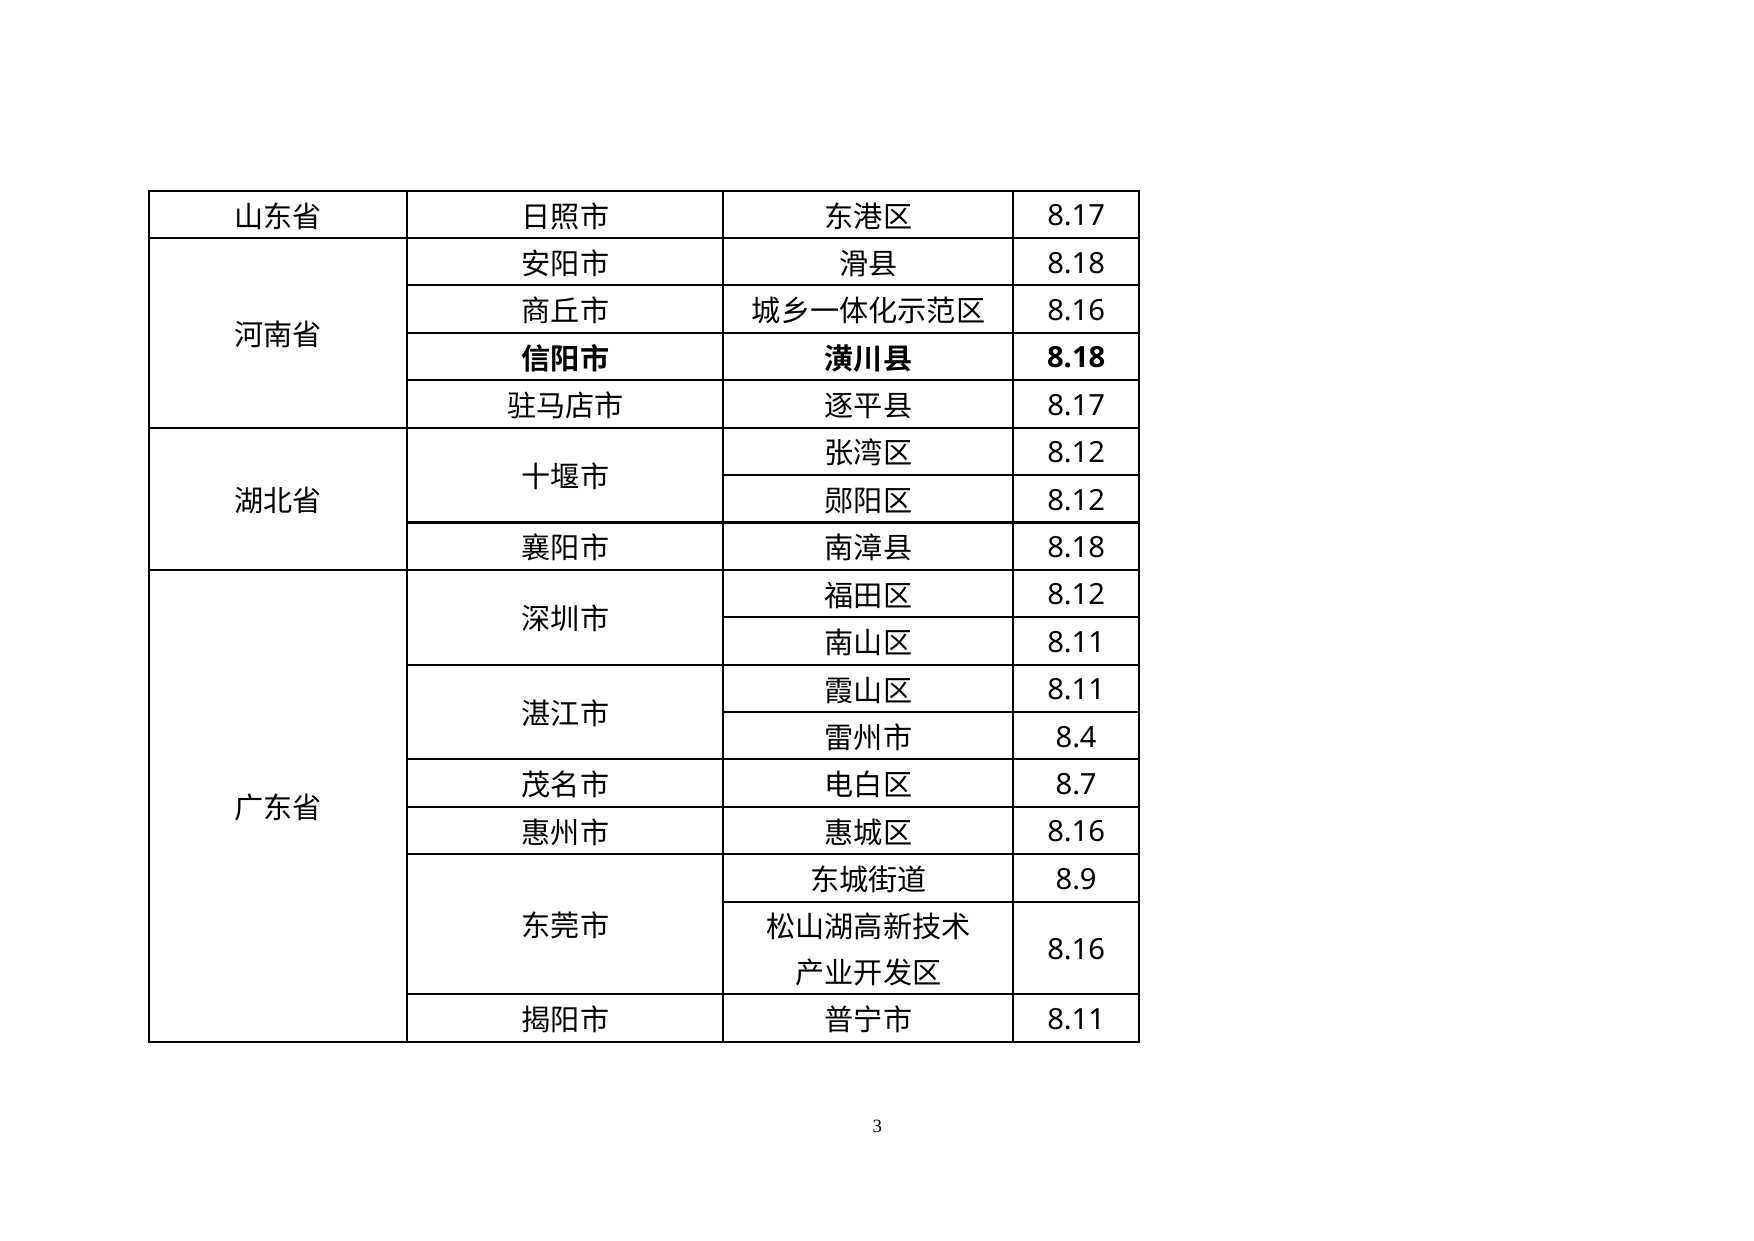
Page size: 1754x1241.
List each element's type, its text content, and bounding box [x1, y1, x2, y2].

table_cell 雷州市 [724, 713, 1012, 758]
table_cell 深圳市 [408, 571, 722, 663]
table_cell 逐平县 [724, 381, 1012, 427]
table_cell 驻马店市 [408, 381, 722, 427]
table_cell 襄阳市 [408, 524, 722, 569]
table_cell 南漳县 [724, 524, 1012, 569]
table_cell 8.16 [1014, 808, 1138, 853]
table_cell 安阳市 [408, 239, 722, 284]
table_cell 8.9 [1014, 855, 1138, 901]
table_cell 8.12 [1014, 571, 1138, 616]
table_cell 广东省 [150, 571, 406, 1041]
table_cell 南山区 [724, 618, 1012, 663]
table_cell 8.18 [1014, 334, 1138, 379]
table_cell 福田区 [724, 571, 1012, 616]
table_cell 8.11 [1014, 666, 1138, 711]
table_cell 8.16 [1014, 286, 1138, 332]
table_cell 电白区 [724, 760, 1012, 806]
table_cell 郧阳区 [724, 476, 1012, 521]
table_cell 湖北省 [150, 429, 406, 569]
table_cell 山东省 [150, 192, 406, 237]
table_cell 8.18 [1014, 239, 1138, 284]
table_cell 惠城区 [724, 808, 1012, 853]
table_cell 商丘市 [408, 286, 722, 332]
table_cell 8.17 [1014, 192, 1138, 237]
table_cell 湛江市 [408, 666, 722, 758]
table_cell 东港区 [724, 192, 1012, 237]
table_cell 8.16 [1014, 903, 1138, 993]
table_cell 茂名市 [408, 760, 722, 806]
table_cell 8.18 [1014, 524, 1138, 569]
table_cell 8.12 [1014, 476, 1138, 521]
table_cell 8.12 [1014, 429, 1138, 474]
table_cell 潢川县 [724, 334, 1012, 379]
table_cell 揭阳市 [408, 995, 722, 1041]
table_cell 张湾区 [724, 429, 1012, 474]
table_cell 日照市 [408, 192, 722, 237]
table_cell 8.17 [1014, 381, 1138, 427]
table_cell 8.11 [1014, 618, 1138, 663]
table_cell 河南省 [150, 239, 406, 427]
table_cell 东莞市 [408, 855, 722, 993]
table_cell 信阳市 [408, 334, 722, 379]
table_cell 8.7 [1014, 760, 1138, 806]
table_cell 松山湖高新技术 产业开发区 [724, 903, 1012, 993]
table_cell 城乡一体化示范区 [724, 286, 1012, 332]
table_cell 普宁市 [724, 995, 1012, 1041]
table_cell 惠州市 [408, 808, 722, 853]
table_cell 霞山区 [724, 666, 1012, 711]
table_cell 东城街道 [724, 855, 1012, 901]
table_cell 滑县 [724, 239, 1012, 284]
table_cell 8.4 [1014, 713, 1138, 758]
table_cell 十堰市 [408, 429, 722, 521]
table_cell 8.11 [1014, 995, 1138, 1041]
